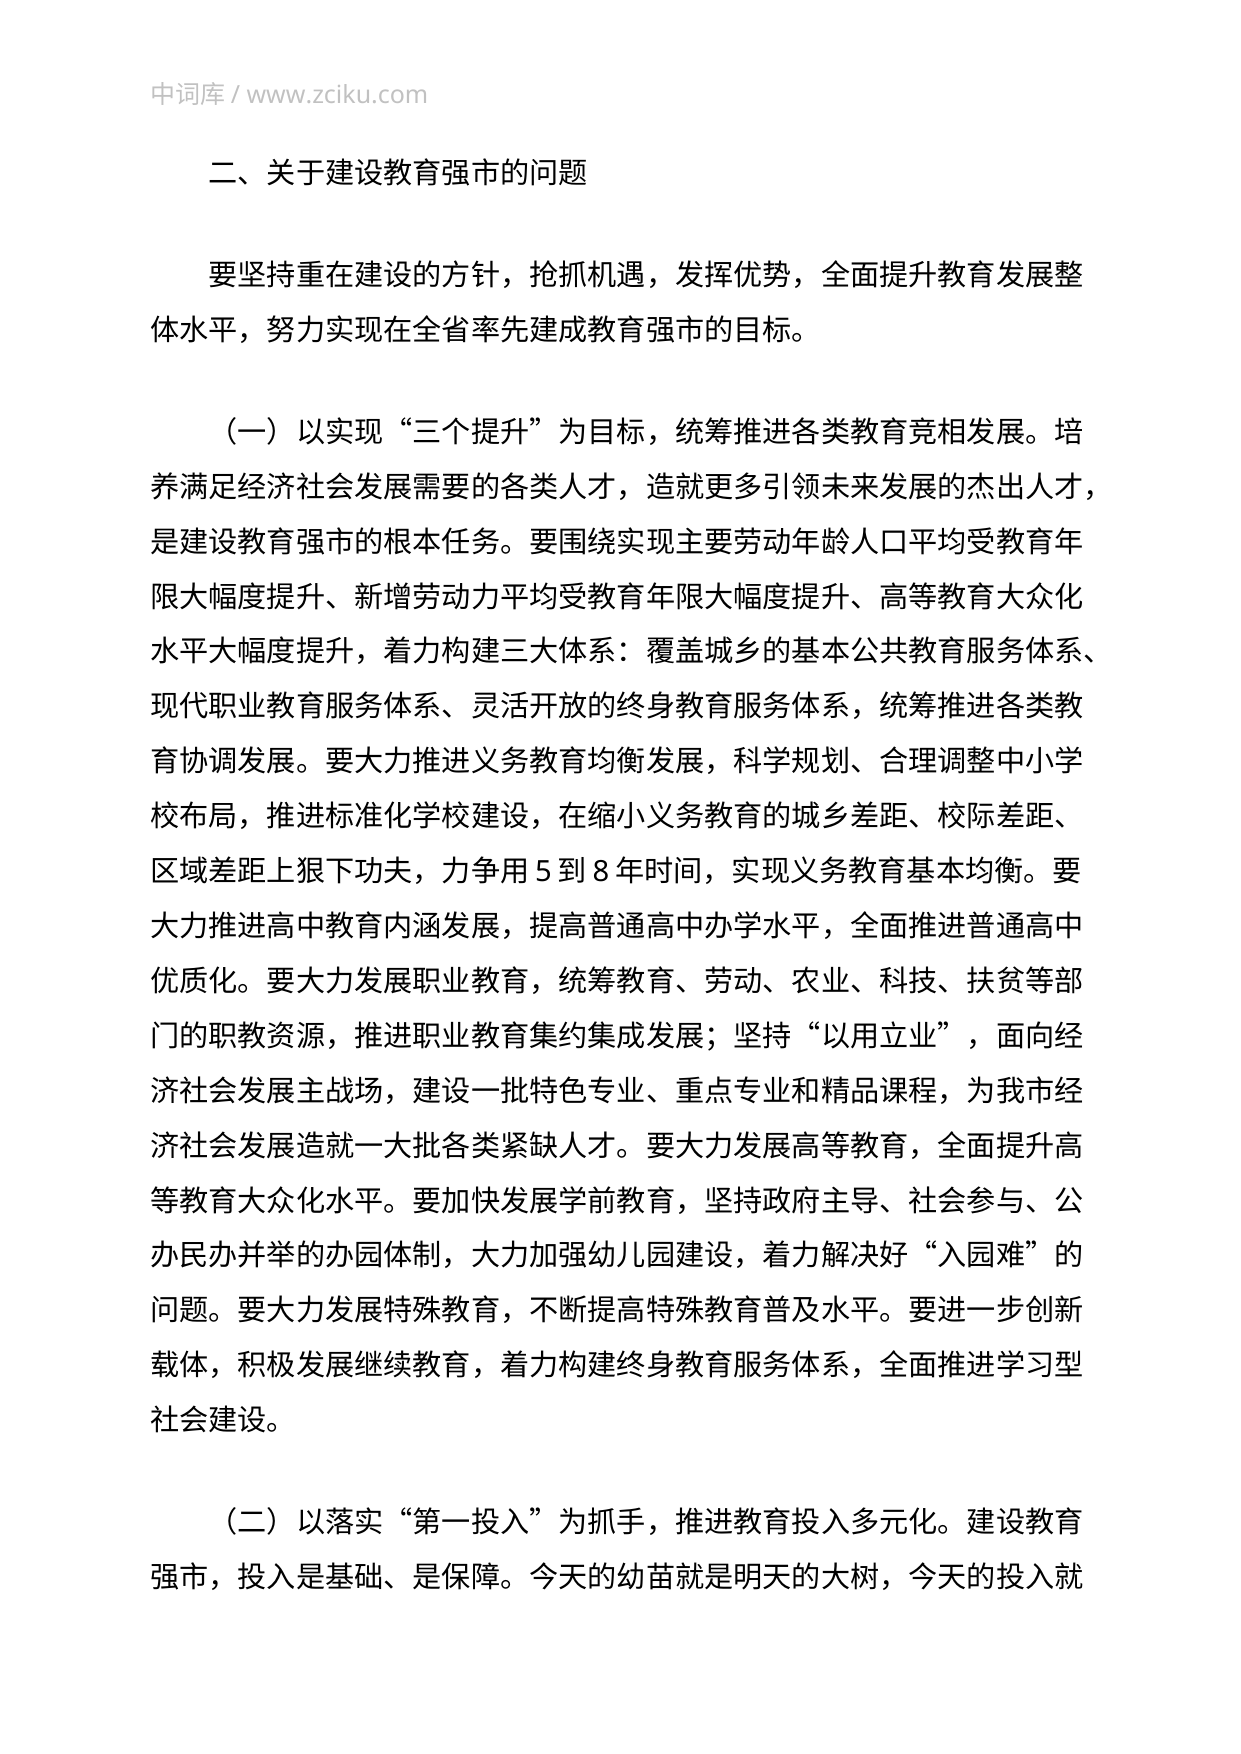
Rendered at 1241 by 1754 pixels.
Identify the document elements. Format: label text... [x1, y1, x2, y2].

text 二、关于建设教育强市的问题 [150, 150, 1090, 192]
text 要坚持重在建设的方针，抢抓机遇，发挥优势，全面提升教育发展整体水平，努力实现在全省率先建成教育强市的目标。 [150, 252, 1090, 349]
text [150, 1498, 1090, 1596]
text （一）以实现“三个提升”为目标，统筹推进各类教育竞相发展。培养满足经济社会发展需要的各类人才，造就更多引领未来发展的杰出人才，是建设教育强市的根本任务。要围绕实现主要劳动年龄人口平均受教育年限大幅度提升、新增劳动力平均受教育年限大幅度提升、高等教育大众化水平大幅度提升，着力构建三大体系：覆盖城乡的基本公共教育服务体系、现代职业教育服务体系、灵活开放的终身教育服务体系，统筹推进各类教育协调发展。要大力推进义务教育均衡发展，科学规划、合理调整中小学校布局，推进标准化学校建设，在缩小义务教育的城乡差距、校际差距、区域差距上狠下功夫，力争用5到8年时间，实现义务教育基本均衡。要大力推进高中教育内涵发展，提高普通高中办学水平，全面推进普通高中优质化。要大力发展职业教育，统筹教育、劳动、农业、科技、扶贫等部门的职教资源，推进职业教育集约集成发展；坚持“以用立业”，面向经济社会发展主战场，建设一批特色专业、重点专业和精品课程，为我市经济社会发展造就一大批各类紧缺人才。要大力发展高等教育，全面提升高等教育大众化水平。要加快发展学前教育，坚持政府主导、社会参与、公办民办并举的办园体制，大力加强幼儿园建设，着力解决好“入园难”的问题。要大力发展特殊教育，不断提高特殊教育普及水平。要进一步创新载体，积极发展继续教育，着力构建终身教育服务体系，全面推进学习型社会建设。 [150, 408, 1090, 1439]
